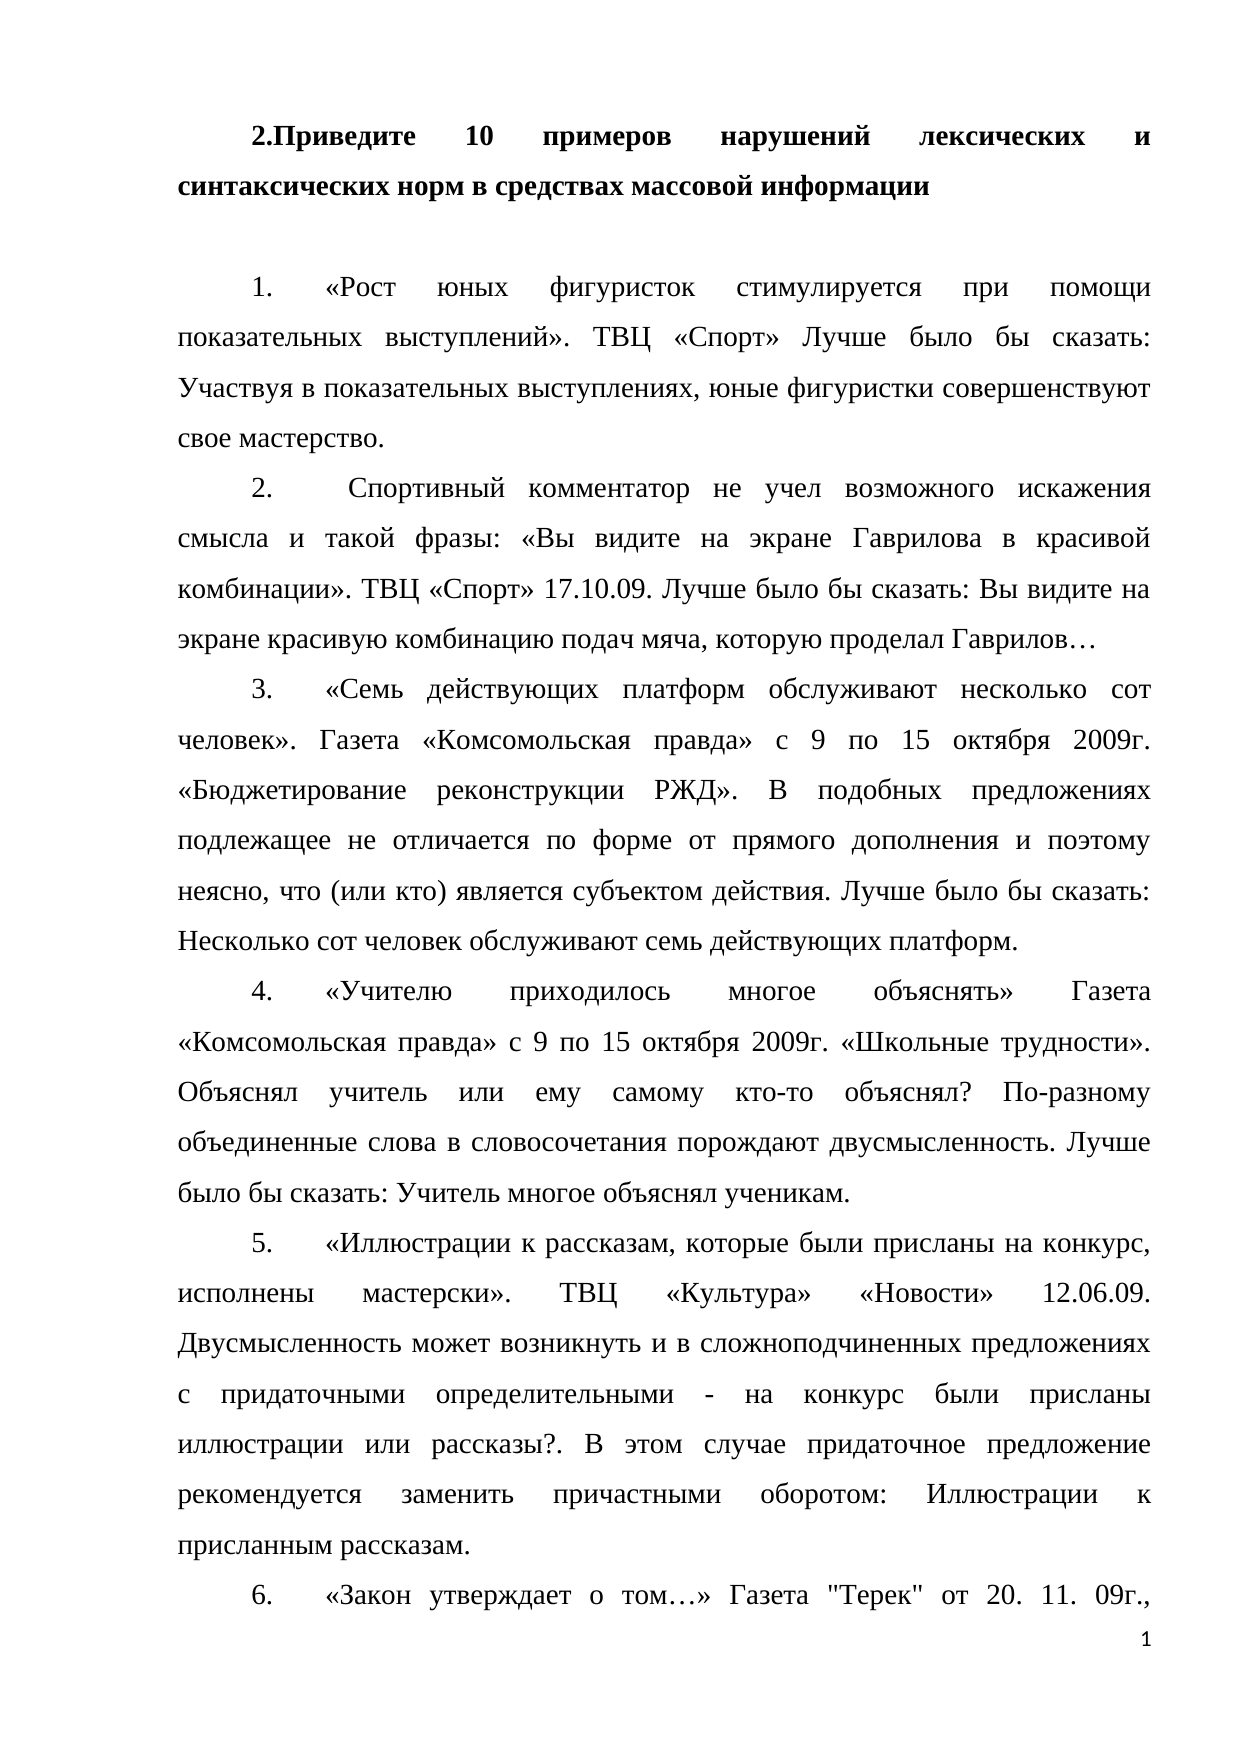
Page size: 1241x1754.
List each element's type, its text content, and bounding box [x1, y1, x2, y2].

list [177, 1577, 1152, 1611]
list «Учителю приходилось многое объяснять» Газета «Комсомольская правда» с 9 по 15 октября 2009г. «Школьные трудности». Объяснял учитель или ему самому кто-то объяснял? По-разному объединенные слова в словосочетания порождают двусмысленность. Лучше было бы сказать: Учитель многое объяснял ученикам. [177, 973, 1152, 1208]
list «Иллюстрации к рассказам, которые были присланы на конкурс, исполнены мастерски». ТВЦ «Культура» «Новости» 12.06.09. Двусмысленность может возникнуть и в сложноподчиненных предложениях с придаточными определительными - на конкурс были присланы иллюстрации или рассказы?. В этом случае придаточное предложение рекомендуется заменить причастными оборотом: Иллюстрации к присланным рассказам. [177, 1225, 1152, 1560]
text 2.Приведите 10 примеров нарушений лексических и синтаксических норм в средствах массовой информации [177, 118, 1152, 202]
list «Рост юных фигуристок стимулируется при помощи показательных выступлений». ТВЦ «Спорт» Лучше было бы сказать: Участвуя в показательных выступлениях, юные фигуристки совершенствуют свое мастерство. [177, 269, 1152, 453]
list Спортивный комментатор не учел возможного искажения смысла и такой фразы: «Вы видите на экране Гаврилова в красивой комбинации». ТВЦ «Спорт» 17.10.09. Лучше было бы сказать: Вы видите на экране красивую комбинацию подач мяча, которую проделал Гаврилов… [177, 470, 1152, 655]
list «Семь действующих платформ обслуживают несколько сот человек». Газета «Комсомольская правда» с 9 по 15 октября 2009г. «Бюджетирование реконструкции РЖД». В подобных предложениях подлежащее не отличается по форме от прямого дополнения и поэтому неясно, что (или кто) является субъектом действия. Лучше было бы сказать: Несколько сот человек обслуживают семь действующих платформ. [177, 672, 1152, 957]
